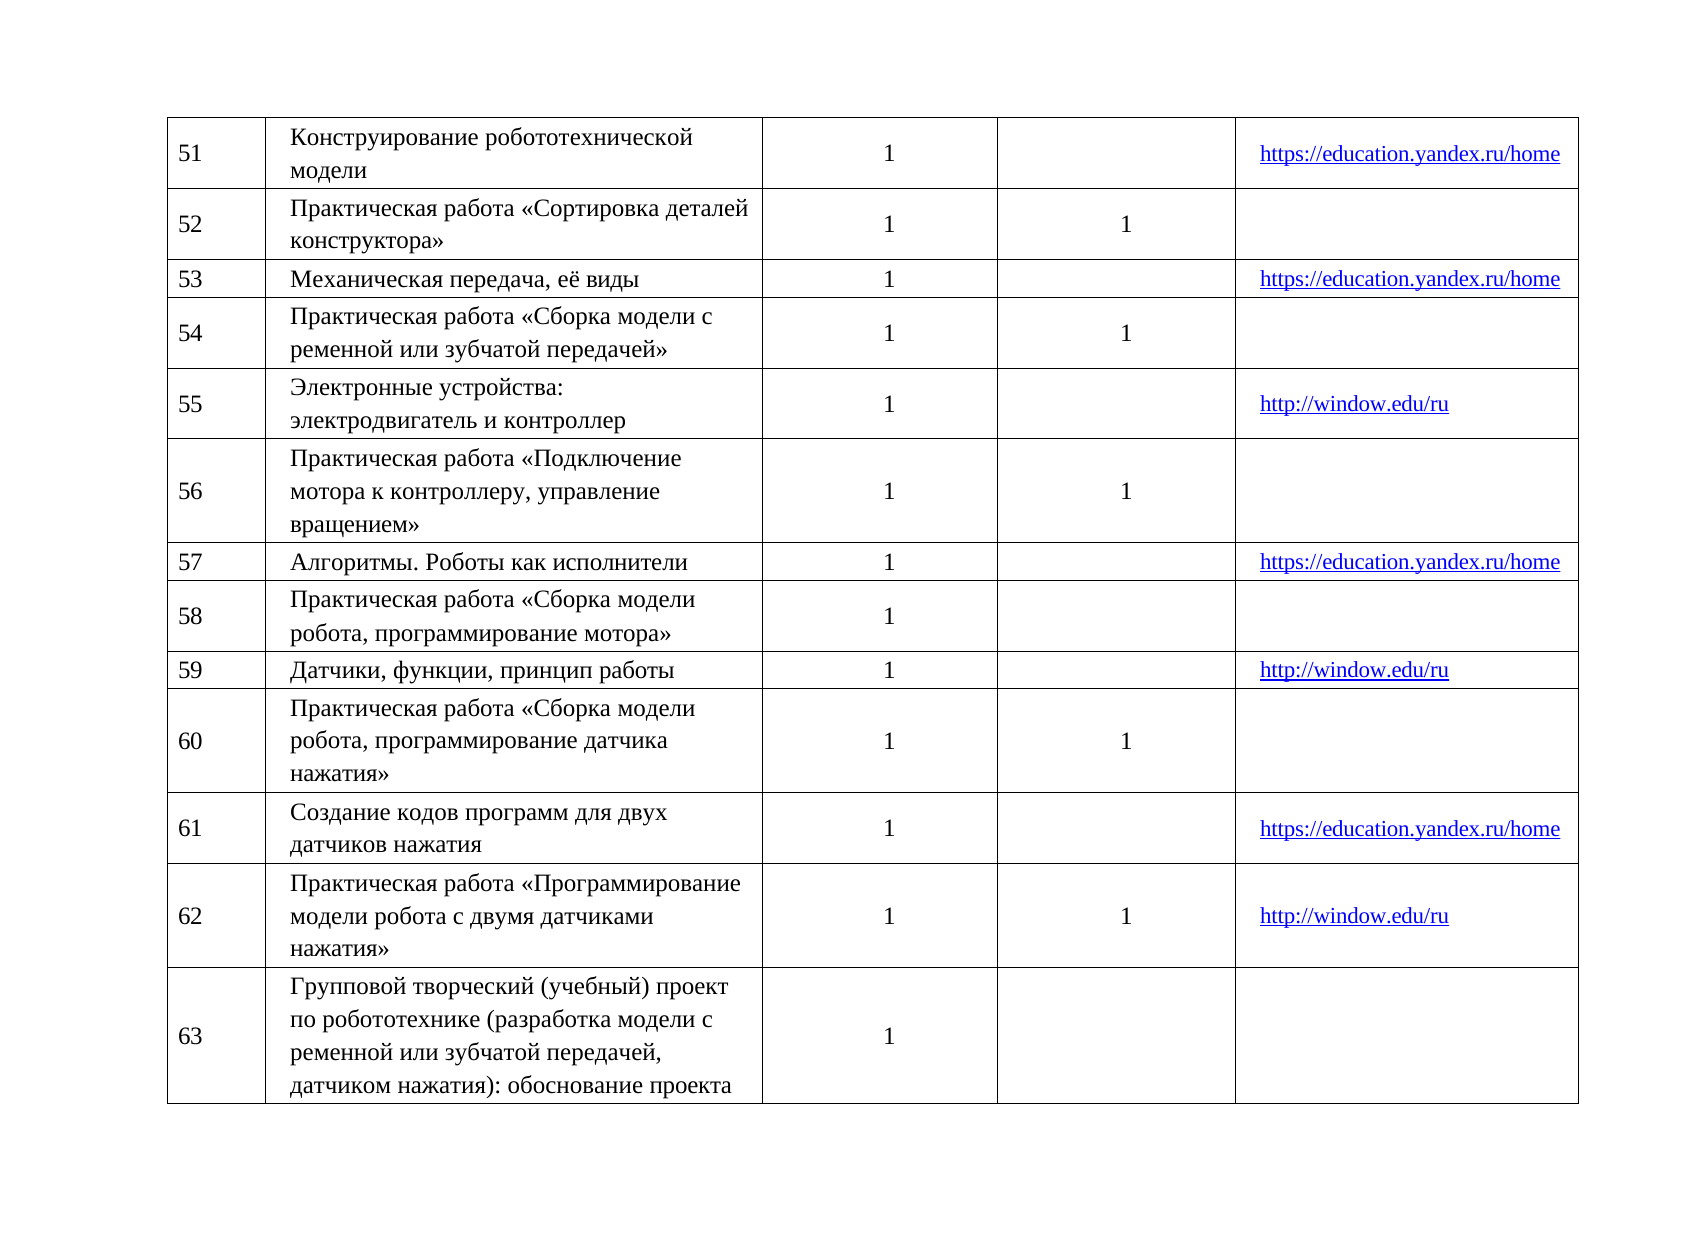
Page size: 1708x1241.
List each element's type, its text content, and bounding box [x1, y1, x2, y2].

table_cell 57 [168, 543, 265, 580]
table_cell [998, 652, 1235, 688]
table_cell [998, 260, 1235, 297]
table_cell [1236, 689, 1578, 792]
table_cell 62 [168, 864, 265, 967]
table_cell [1236, 298, 1578, 368]
table_cell 56 [168, 439, 265, 542]
table_cell 1 [998, 298, 1235, 368]
table_cell Практическая работа «Сортировка деталей конструктора» [266, 189, 762, 259]
table_cell http://window.edu/ru [1236, 369, 1578, 438]
table_header [998, 118, 1235, 188]
table_header Конструирование робототехнической модели [266, 118, 762, 188]
table_cell 1 [998, 864, 1235, 967]
table_cell Создание кодов программ для двух датчиков нажатия [266, 793, 762, 863]
table_cell 1 [763, 543, 997, 580]
table_cell 55 [168, 369, 265, 438]
table_cell Датчики, функции, принцип работы [266, 652, 762, 688]
table_cell Практическая работа «Сборка модели с ременной или зубчатой передачей» [266, 298, 762, 368]
table_cell 59 [168, 652, 265, 688]
table_cell Групповой творческий (учебный) проект по робототехнике (разработка модели с ременной или зубчатой передачей, датчиком нажатия): обоснование проекта [266, 968, 762, 1103]
table_cell [998, 793, 1235, 863]
table_cell 1 [763, 689, 997, 792]
table_cell [998, 581, 1235, 651]
table_cell [1236, 189, 1578, 259]
table_cell 1 [763, 864, 997, 967]
table_cell 1 [763, 189, 997, 259]
table_cell 52 [168, 189, 265, 259]
table_cell http://window.edu/ru [1236, 652, 1578, 688]
table_cell https://education.yandex.ru/home [1236, 793, 1578, 863]
table_cell http://window.edu/ru [1236, 864, 1578, 967]
table_header 1 [763, 118, 997, 188]
table_cell 61 [168, 793, 265, 863]
table_cell 63 [168, 968, 265, 1103]
table_cell 1 [763, 298, 997, 368]
table_cell Практическая работа «Программирование модели робота с двумя датчиками нажатия» [266, 864, 762, 967]
table_cell [1236, 581, 1578, 651]
table_cell [998, 968, 1235, 1103]
table_cell 58 [168, 581, 265, 651]
table_cell 1 [763, 652, 997, 688]
table_cell 1 [998, 439, 1235, 542]
table_cell 1 [763, 793, 997, 863]
table_cell Механическая передача, её виды [266, 260, 762, 297]
table_cell 1 [763, 968, 997, 1103]
table_cell https://education.yandex.ru/home [1236, 260, 1578, 297]
table_cell Практическая работа «Сборка модели робота, программирование датчика нажатия» [266, 689, 762, 792]
table_cell 54 [168, 298, 265, 368]
table_cell 1 [763, 369, 997, 438]
table_cell 60 [168, 689, 265, 792]
table_cell Практическая работа «Сборка модели робота, программирование мотора» [266, 581, 762, 651]
table_cell https://education.yandex.ru/home [1236, 543, 1578, 580]
table_cell Электронные устройства: электродвигатель и контроллер [266, 369, 762, 438]
table_cell Практическая работа «Подключение мотора к контроллеру, управление вращением» [266, 439, 762, 542]
table_cell [998, 369, 1235, 438]
table_cell 1 [763, 581, 997, 651]
table_cell 1 [763, 439, 997, 542]
table_cell 1 [763, 260, 997, 297]
table_cell [1236, 439, 1578, 542]
table_cell Алгоритмы. Роботы как исполнители [266, 543, 762, 580]
table_cell [1236, 968, 1578, 1103]
table_cell 1 [998, 189, 1235, 259]
table_header 51 [168, 118, 265, 188]
table_header https://education.yandex.ru/home [1236, 118, 1578, 188]
table_cell [998, 543, 1235, 580]
table_cell 1 [998, 689, 1235, 792]
table_cell 53 [168, 260, 265, 297]
